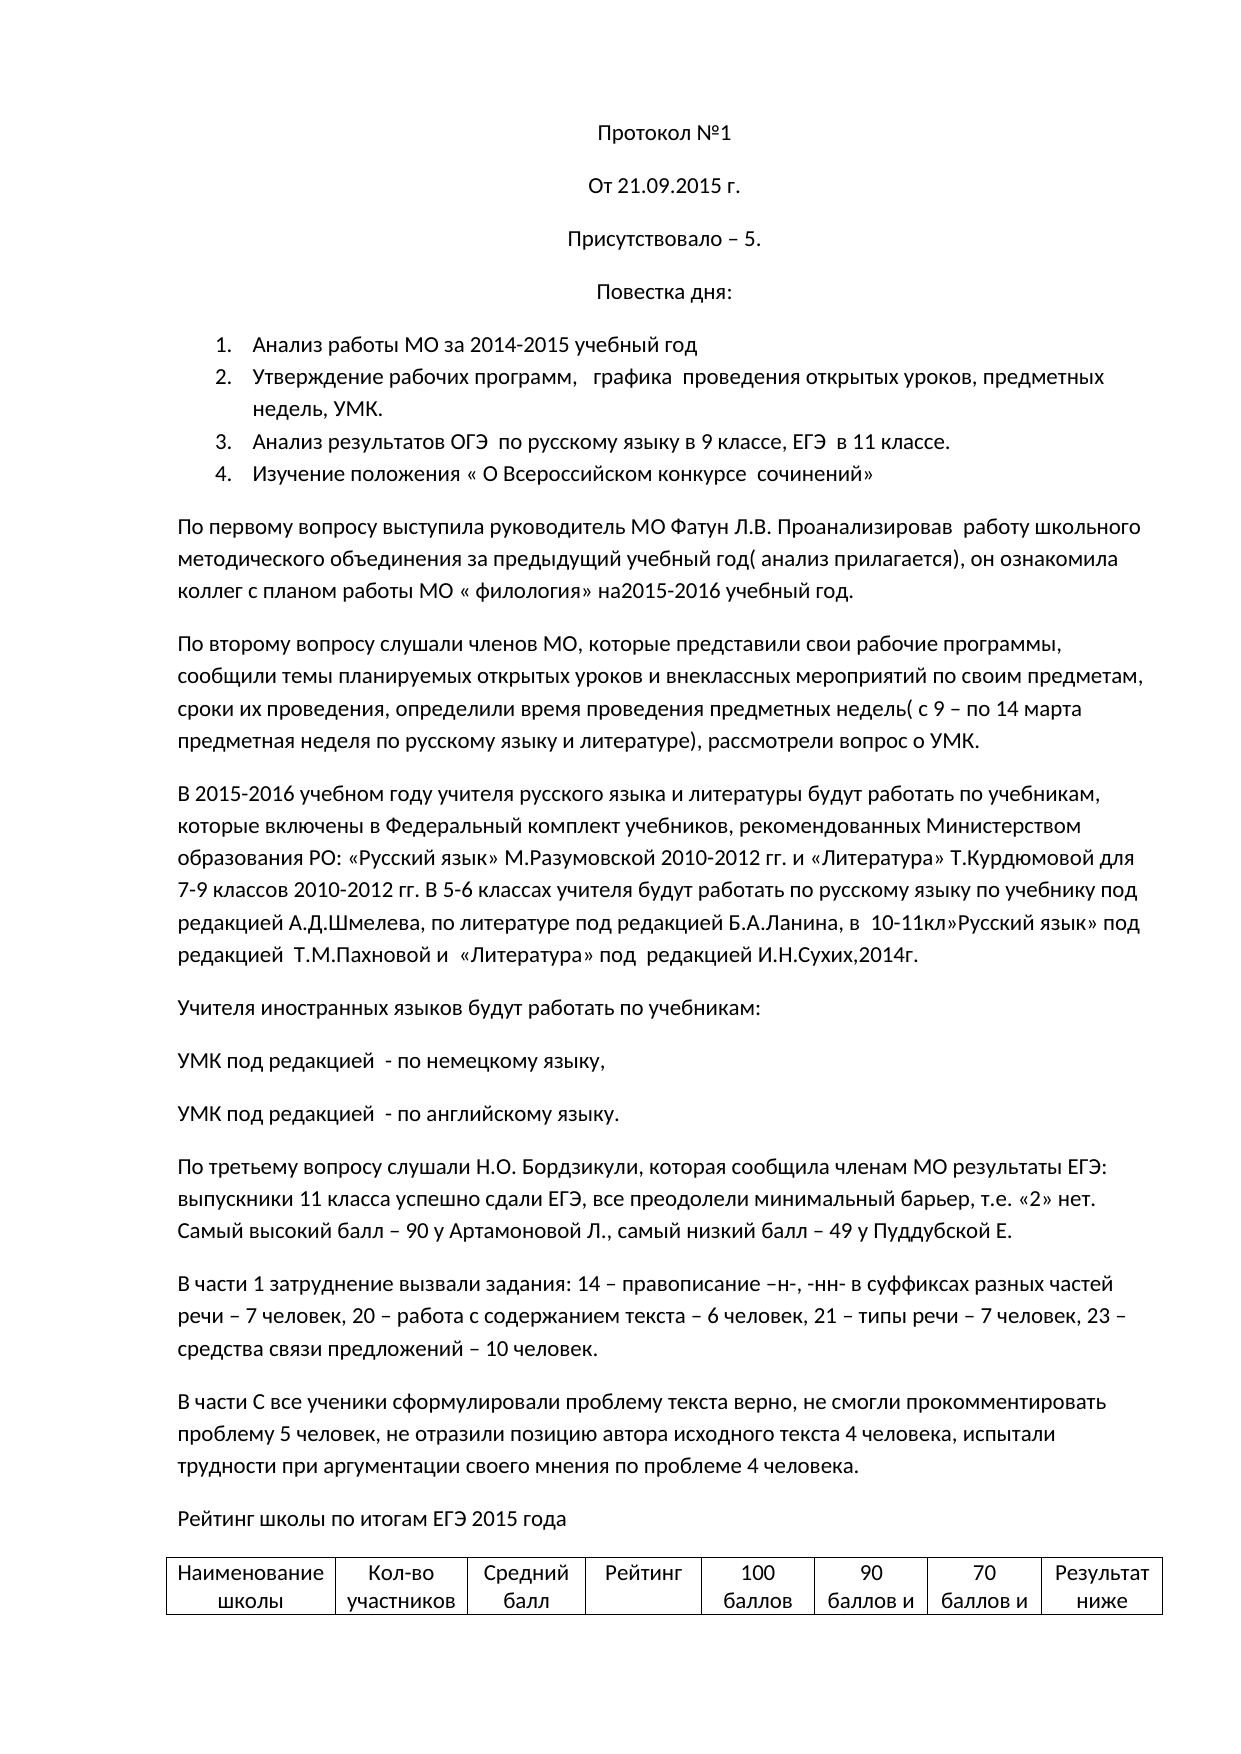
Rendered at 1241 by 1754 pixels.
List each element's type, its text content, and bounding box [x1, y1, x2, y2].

table_header Рейтинг [586, 1558, 701, 1614]
text Учителя иностранных языков будут работать по учебникам: [177, 993, 1152, 1021]
text УМК под редакцией - по немецкому языку, [177, 1046, 1152, 1074]
list Анализ работы МО за 2014-2015 учебный год [215, 330, 1152, 358]
table_header 90 баллов и более [815, 1558, 927, 1614]
text В части С все ученики сформулировали проблему текста верно, не смогли прокомментировать проблему 5 человек, не отразили позицию автора исходного текста 4 человека, испытали трудности при аргументации своего мнения по проблеме 4 человека. [177, 1387, 1152, 1479]
text УМК под редакцией - по английскому языку. [177, 1099, 1152, 1127]
text Повестка дня: [177, 277, 1152, 305]
list Утверждение рабочих программ, графика проведения открытых уроков, предметных недель, УМК. [215, 362, 1152, 423]
text Присутствовало – 5. [177, 224, 1152, 252]
list Анализ результатов ОГЭ по русскому языку в 9 классе, ЕГЭ в 11 классе. [215, 427, 1152, 455]
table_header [1042, 1558, 1162, 1614]
table_header 70 баллов и более [928, 1558, 1041, 1614]
table_header Кол-во участников [336, 1558, 467, 1614]
table_header 100 баллов [702, 1558, 814, 1614]
list Изучение положения « О Всероссийском конкурсе сочинений» [215, 459, 1152, 487]
text По второму вопросу слушали членов МО, которые представили свои рабочие программы, сообщили темы планируемых открытых уроков и внеклассных мероприятий по своим предметам, сроки их проведения, определили время проведения предметных недель( с 9 – по 14 марта предметная неделя по русскому языку и литературе), рассмотрели вопрос о УМК. [177, 629, 1152, 754]
table_header Наименование школы [167, 1558, 335, 1614]
text От 21.09.2015 г. [177, 171, 1152, 199]
text Протокол №1 [177, 118, 1152, 146]
text По третьему вопросу слушали Н.О. Бордзикули, которая сообщила членам МО результаты ЕГЭ: выпускники 11 класса успешно сдали ЕГЭ, все преодолели минимальный барьер, т.е. «2» нет. Самый высокий балл – 90 у Артамоновой Л., самый низкий балл – 49 у Пуддубской Е. [177, 1152, 1152, 1244]
text По первому вопросу выступила руководитель МО Фатун Л.В. Проанализировав работу школьного методического объединения за предыдущий учебный год( анализ прилагается), он ознакомила коллег с планом работы МО « филология» на2015-2016 учебный год. [177, 512, 1152, 604]
text Рейтинг школы по итогам ЕГЭ 2015 года [177, 1504, 1152, 1532]
text В 2015-2016 учебном году учителя русского языка и литературы будут работать по учебникам, которые включены в Федеральный комплект учебников, рекомендованных Министерством образования РО: «Русский язык» М.Разумовской 2010-2012 гг. и «Литература» Т.Курдюмовой для 7-9 классов 2010-2012 гг. В 5-6 классах учителя будут работать по русскому языку по учебнику под редакцией А.Д.Шмелева, по литературе под редакцией Б.А.Ланина, в 10-11кл»Русский язык» под редакцией Т.М.Пахновой и «Литература» под редакцией И.Н.Сухих,2014г. [177, 779, 1152, 968]
table_header Средний балл [468, 1558, 585, 1614]
text В части 1 затруднение вызвали задания: 14 – правописание –н-, -нн- в суффиксах разных частей речи – 7 человек, 20 – работа с содержанием текста – 6 человек, 21 – типы речи – 7 человек, 23 – средства связи предложений – 10 человек. [177, 1269, 1152, 1362]
